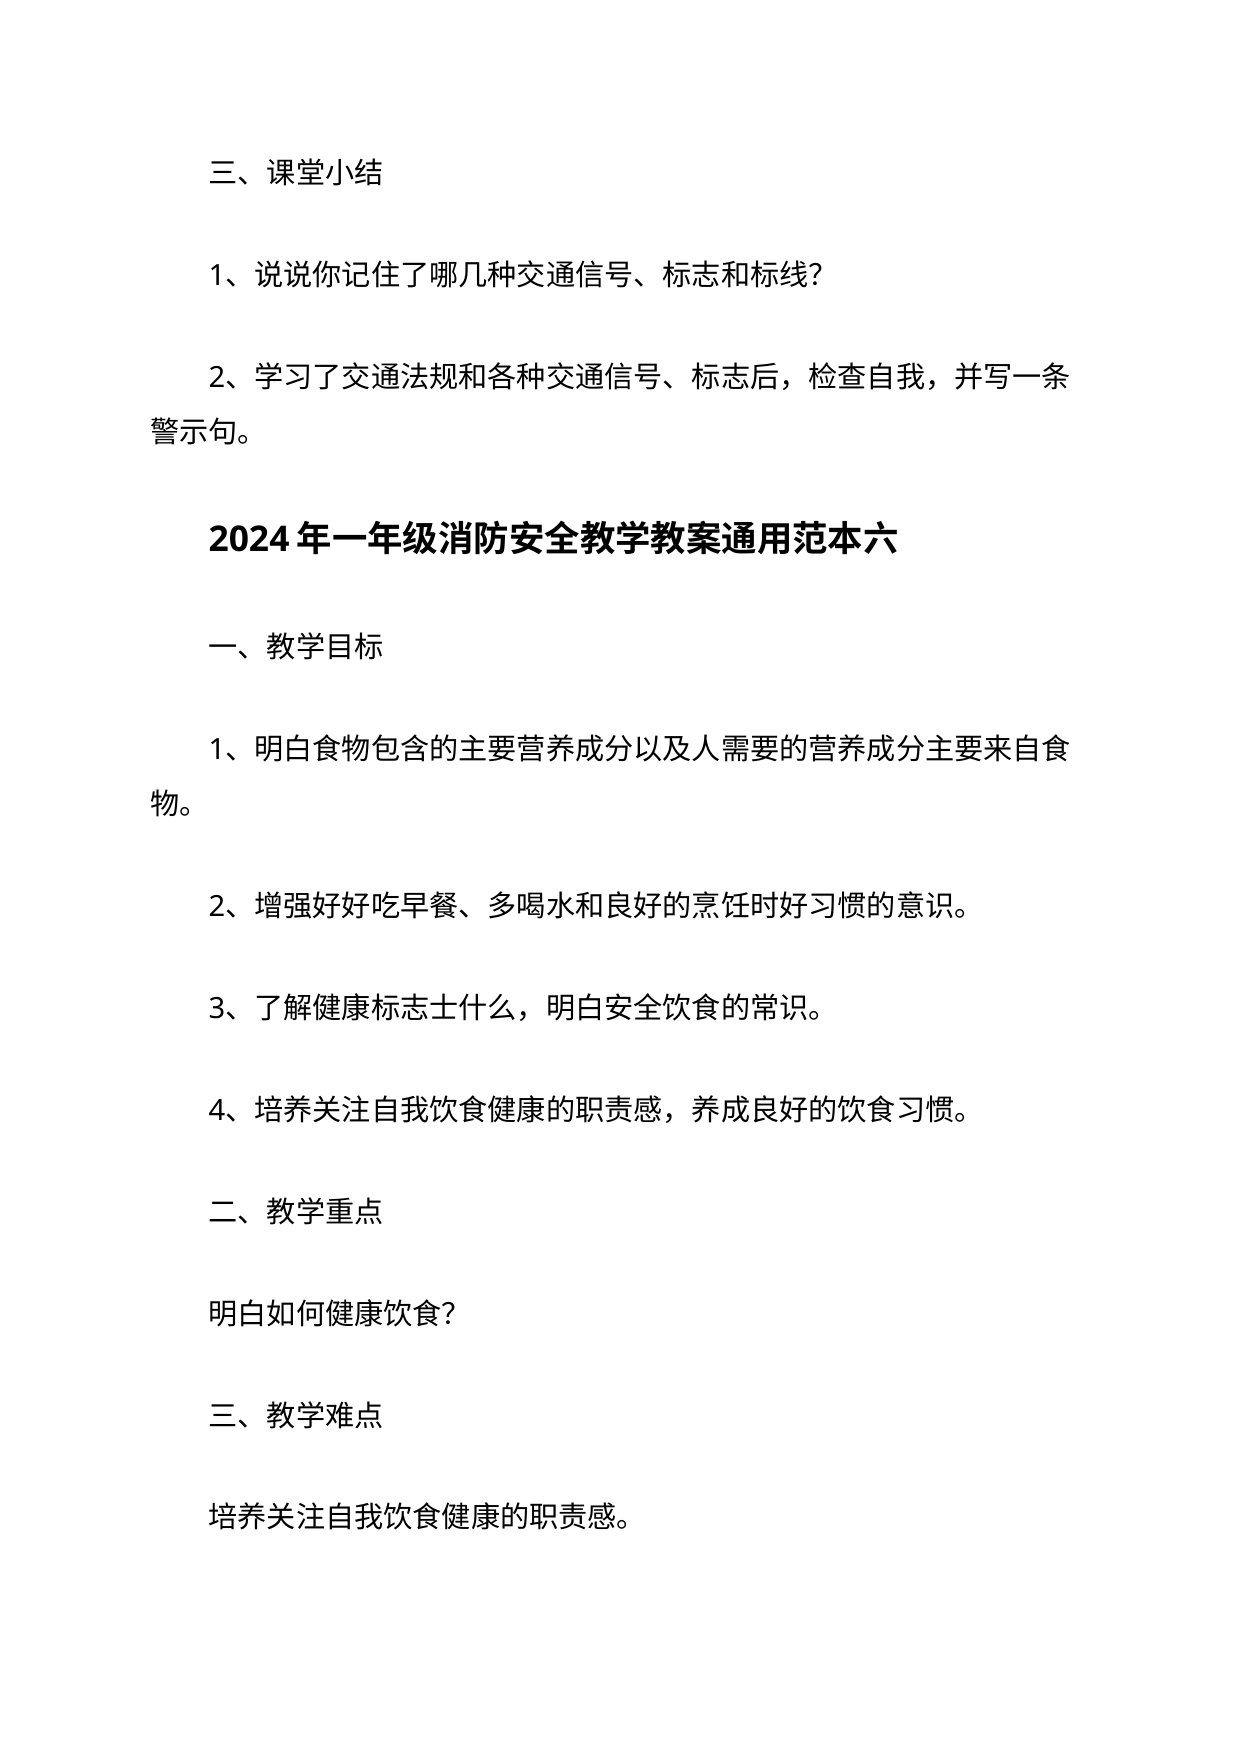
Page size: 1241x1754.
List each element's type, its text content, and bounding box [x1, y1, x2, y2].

text 培养关注自我饮食健康的职责感。 [150, 1494, 1090, 1536]
text 三、课堂小结 [150, 150, 1090, 192]
text 2、学习了交通法规和各种交通信号、标志后，检查自我，并写一条警示句。 [150, 354, 1090, 451]
text 1、说说你记住了哪几种交通信号、标志和标线？ [150, 252, 1090, 294]
text 二、教学重点 [150, 1188, 1090, 1231]
text 1、明白食物包含的主要营养成分以及人需要的营养成分主要来自食物。 [150, 726, 1090, 823]
text 2024年一年级消防安全教学教案通用范本六 [150, 511, 1090, 562]
text 明白如何健康饮食？ [150, 1290, 1090, 1333]
text 3、了解健康标志士什么，明白安全饮食的常识。 [150, 984, 1090, 1027]
text 三、教学难点 [150, 1392, 1090, 1434]
text 一、教学目标 [150, 624, 1090, 666]
text 2、增强好好吃早餐、多喝水和良好的烹饪时好习惯的意识。 [150, 883, 1090, 925]
text 4、培养关注自我饮食健康的职责感，养成良好的饮食习惯。 [150, 1087, 1090, 1129]
